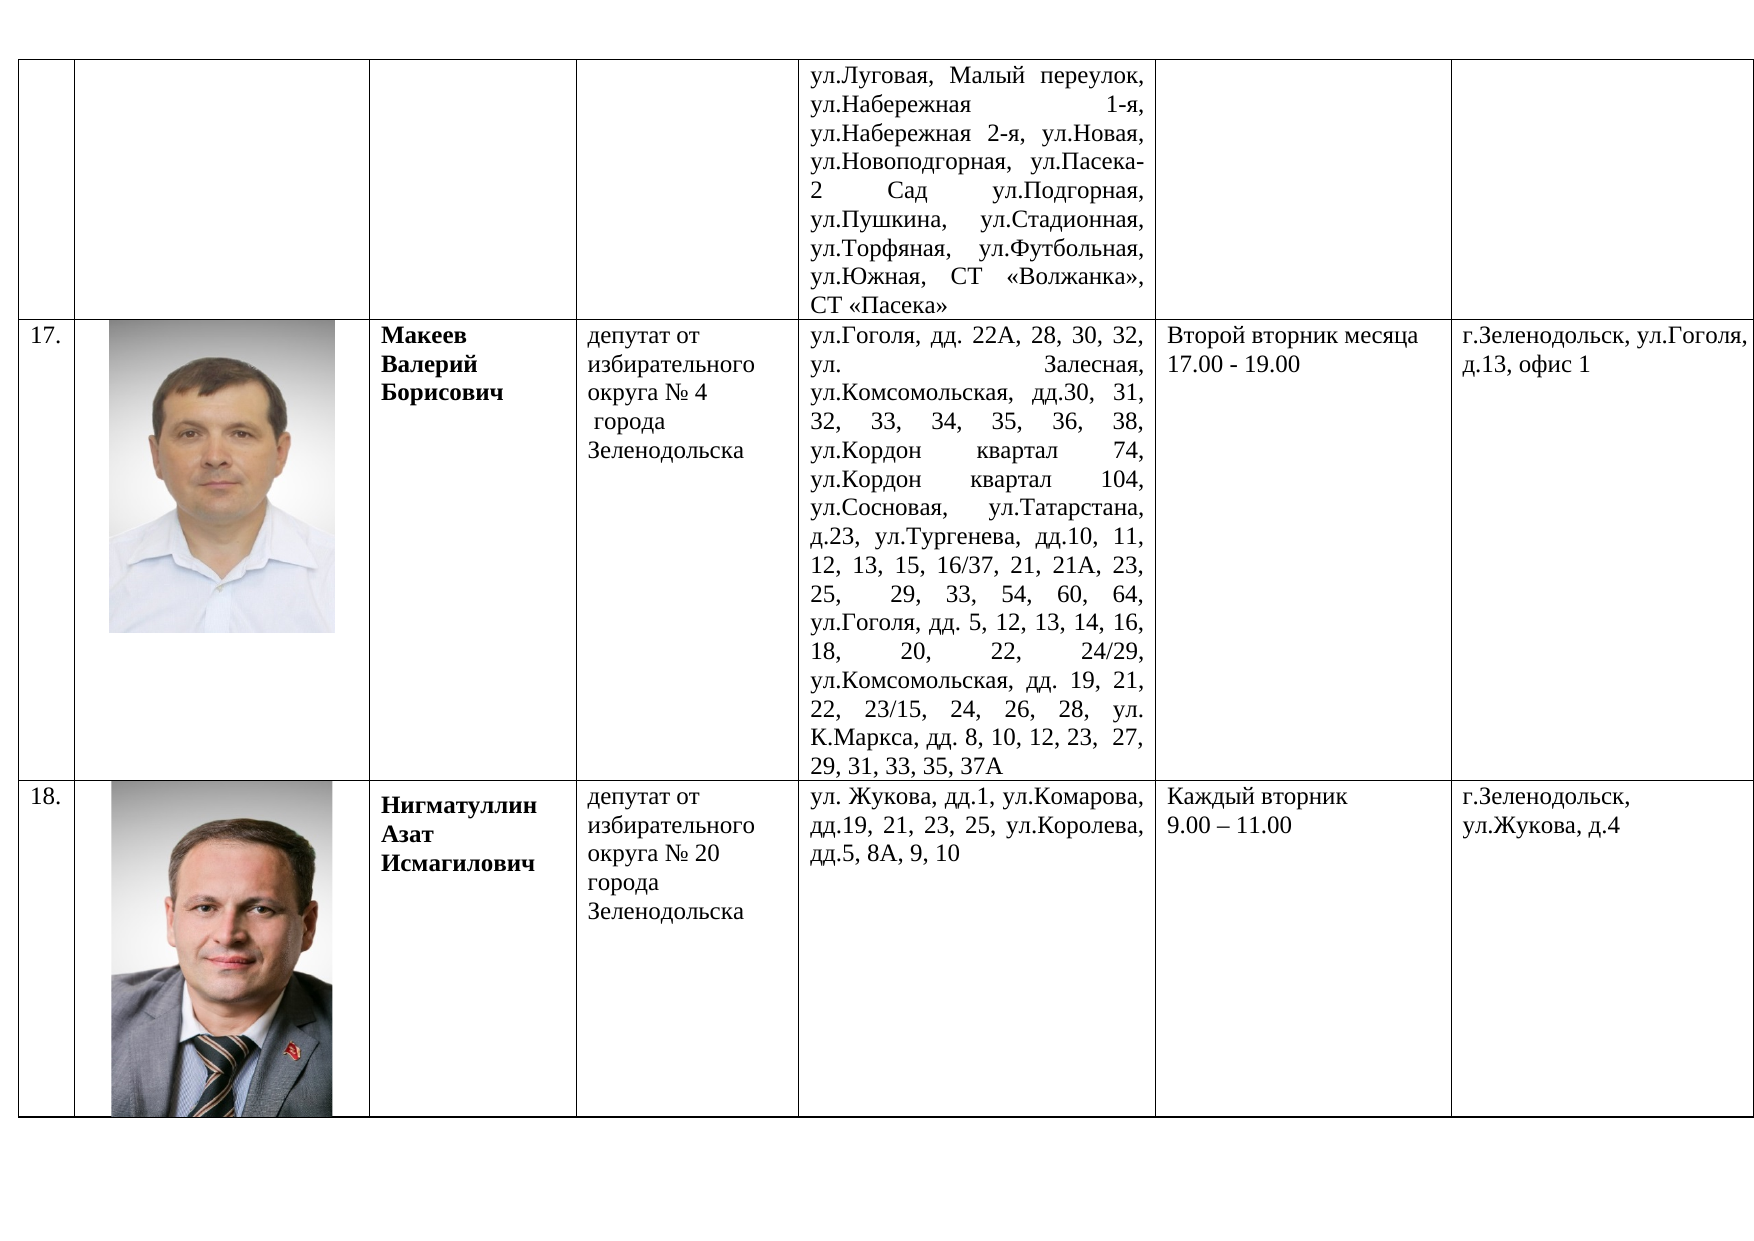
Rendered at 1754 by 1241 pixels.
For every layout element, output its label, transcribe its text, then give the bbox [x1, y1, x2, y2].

table_cell [19, 781, 74, 1116]
table_cell Нигматуллин Азат Исмагилович [370, 781, 576, 1116]
table_cell [75, 60, 369, 319]
table_cell [75, 320, 369, 780]
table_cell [1452, 60, 1753, 319]
table_cell [19, 320, 74, 780]
table_cell Макеев Валерий Борисович [370, 320, 576, 780]
table_cell г.Зеленодольск, ул.Гоголя, д.13, офис 1 [1452, 320, 1753, 780]
picture [109, 320, 335, 633]
table_cell депутат от избирательного округа № 20 города Зеленодольска [577, 781, 798, 1116]
table_cell ул.Гоголя, дд. 22А, 28, 30, 32, ул. Залесная, ул.Комсомольская, дд.30, 31, 32, 33, 34, 35, 36, 38, ул.Кордон квартал 74, ул.Кордон квартал 104, ул.Сосновая, ул.Татарстана, д.23, ул.Тургенева, дд.10, 11, 12, 13, 15, 16/37, 21, 21А, 23, 25, 29, 33, 54, 60, 64, ул.Гоголя, дд. 5, 12, 13, 14, 16, 18, 20, 22, 24/29, ул.Комсомольская, дд. 19, 21, 22, 23/15, 24, 26, 28, ул. К.Маркса, дд. 8, 10, 12, 23, 27, 29, 31, 33, 35, 37А [799, 320, 1155, 780]
table_cell [19, 60, 74, 319]
table_cell Второй вторник месяца 17.00 - 19.00 [1156, 320, 1451, 780]
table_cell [1156, 60, 1451, 319]
table_cell Каждый вторник 9.00 – 11.00 [1156, 781, 1451, 1116]
table_cell ул. Жукова, дд.1, ул.Комарова, дд.19, 21, 23, 25, ул.Королева, дд.5, 8А, 9, 10 [799, 781, 1155, 1116]
table_cell [75, 781, 111, 1116]
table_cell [370, 60, 576, 319]
table_cell депутат от избирательного округа № 4 города Зеленодольска [577, 320, 798, 780]
table_cell [333, 781, 369, 1116]
table_cell г.Зеленодольск, ул.Жукова, д.4 [1452, 781, 1753, 1116]
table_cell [577, 60, 798, 319]
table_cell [799, 60, 1155, 319]
picture [111, 781, 333, 1117]
